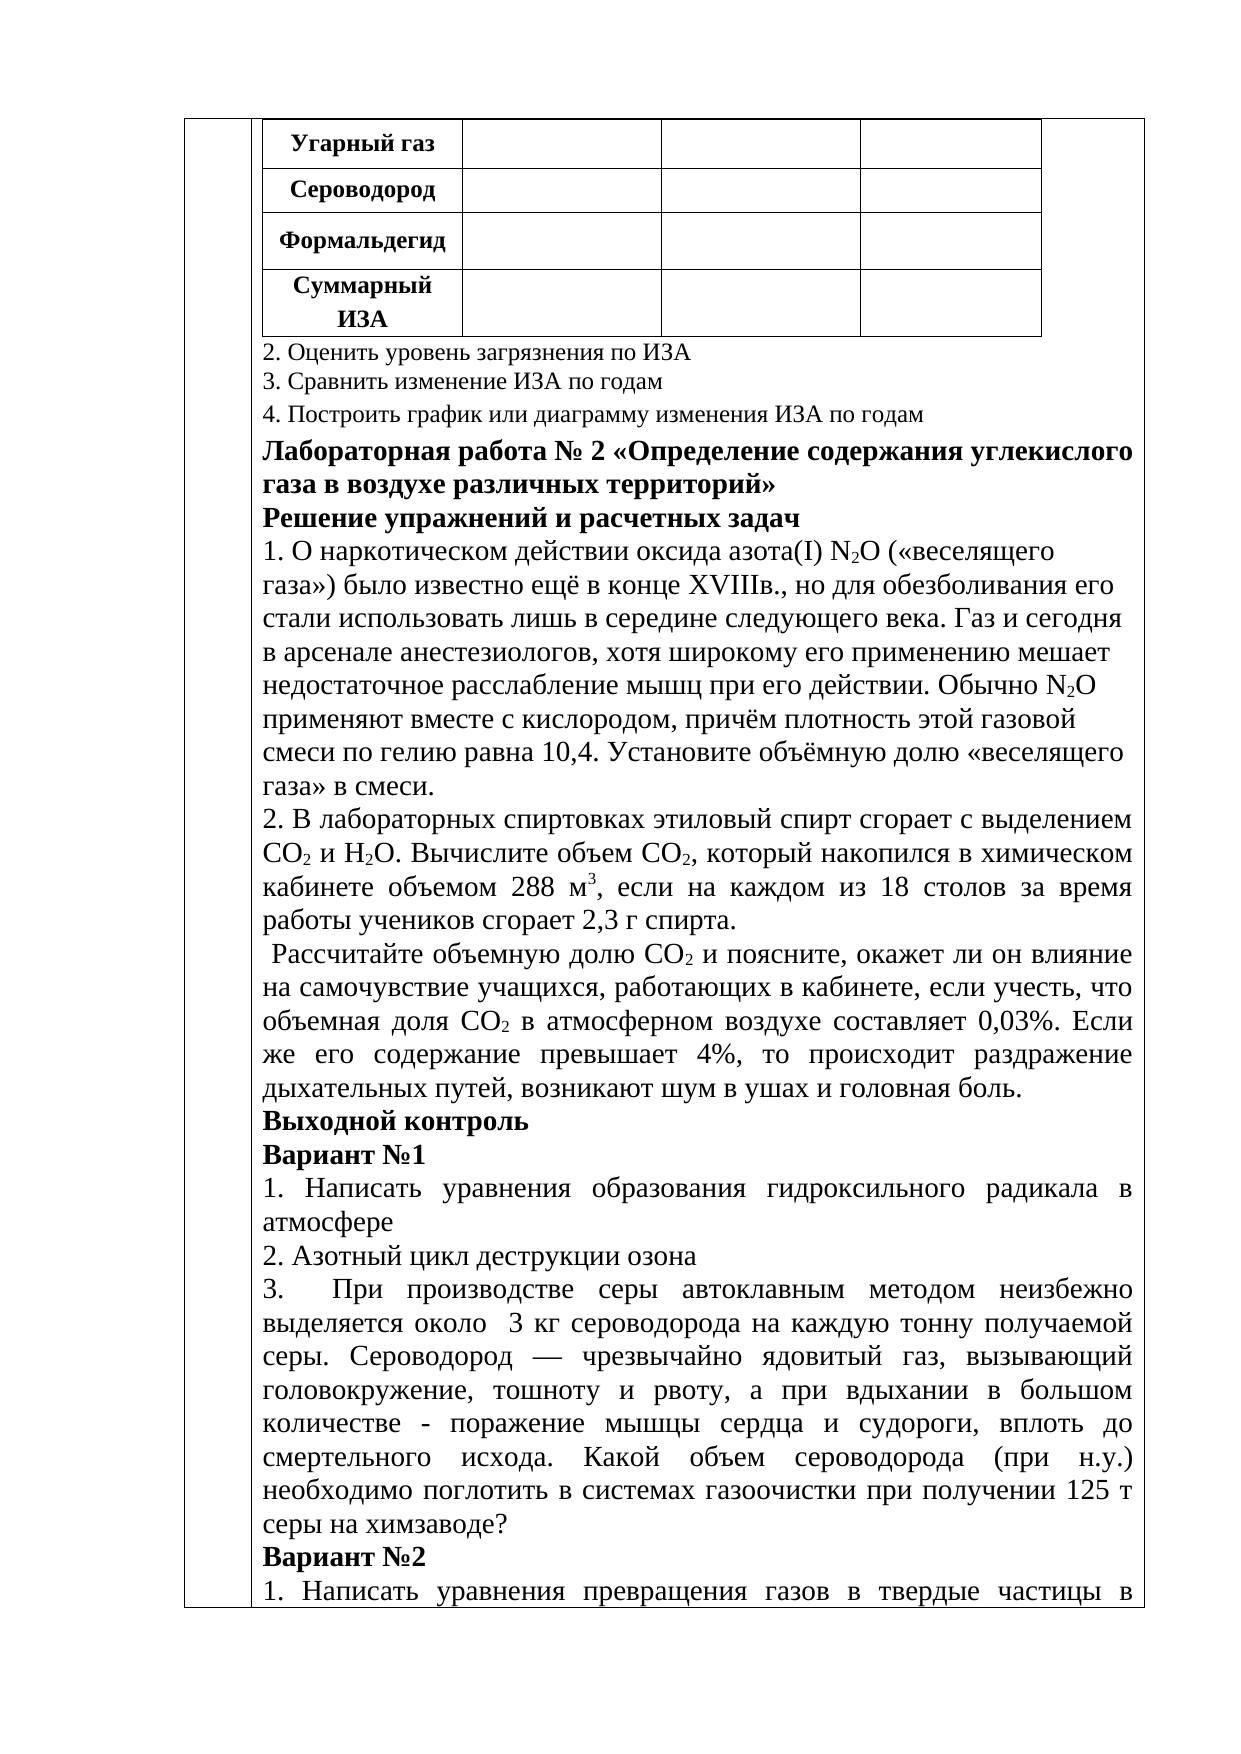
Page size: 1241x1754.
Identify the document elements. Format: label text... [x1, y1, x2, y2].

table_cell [252, 119, 1144, 1607]
table_cell 3 [185, 119, 251, 1607]
